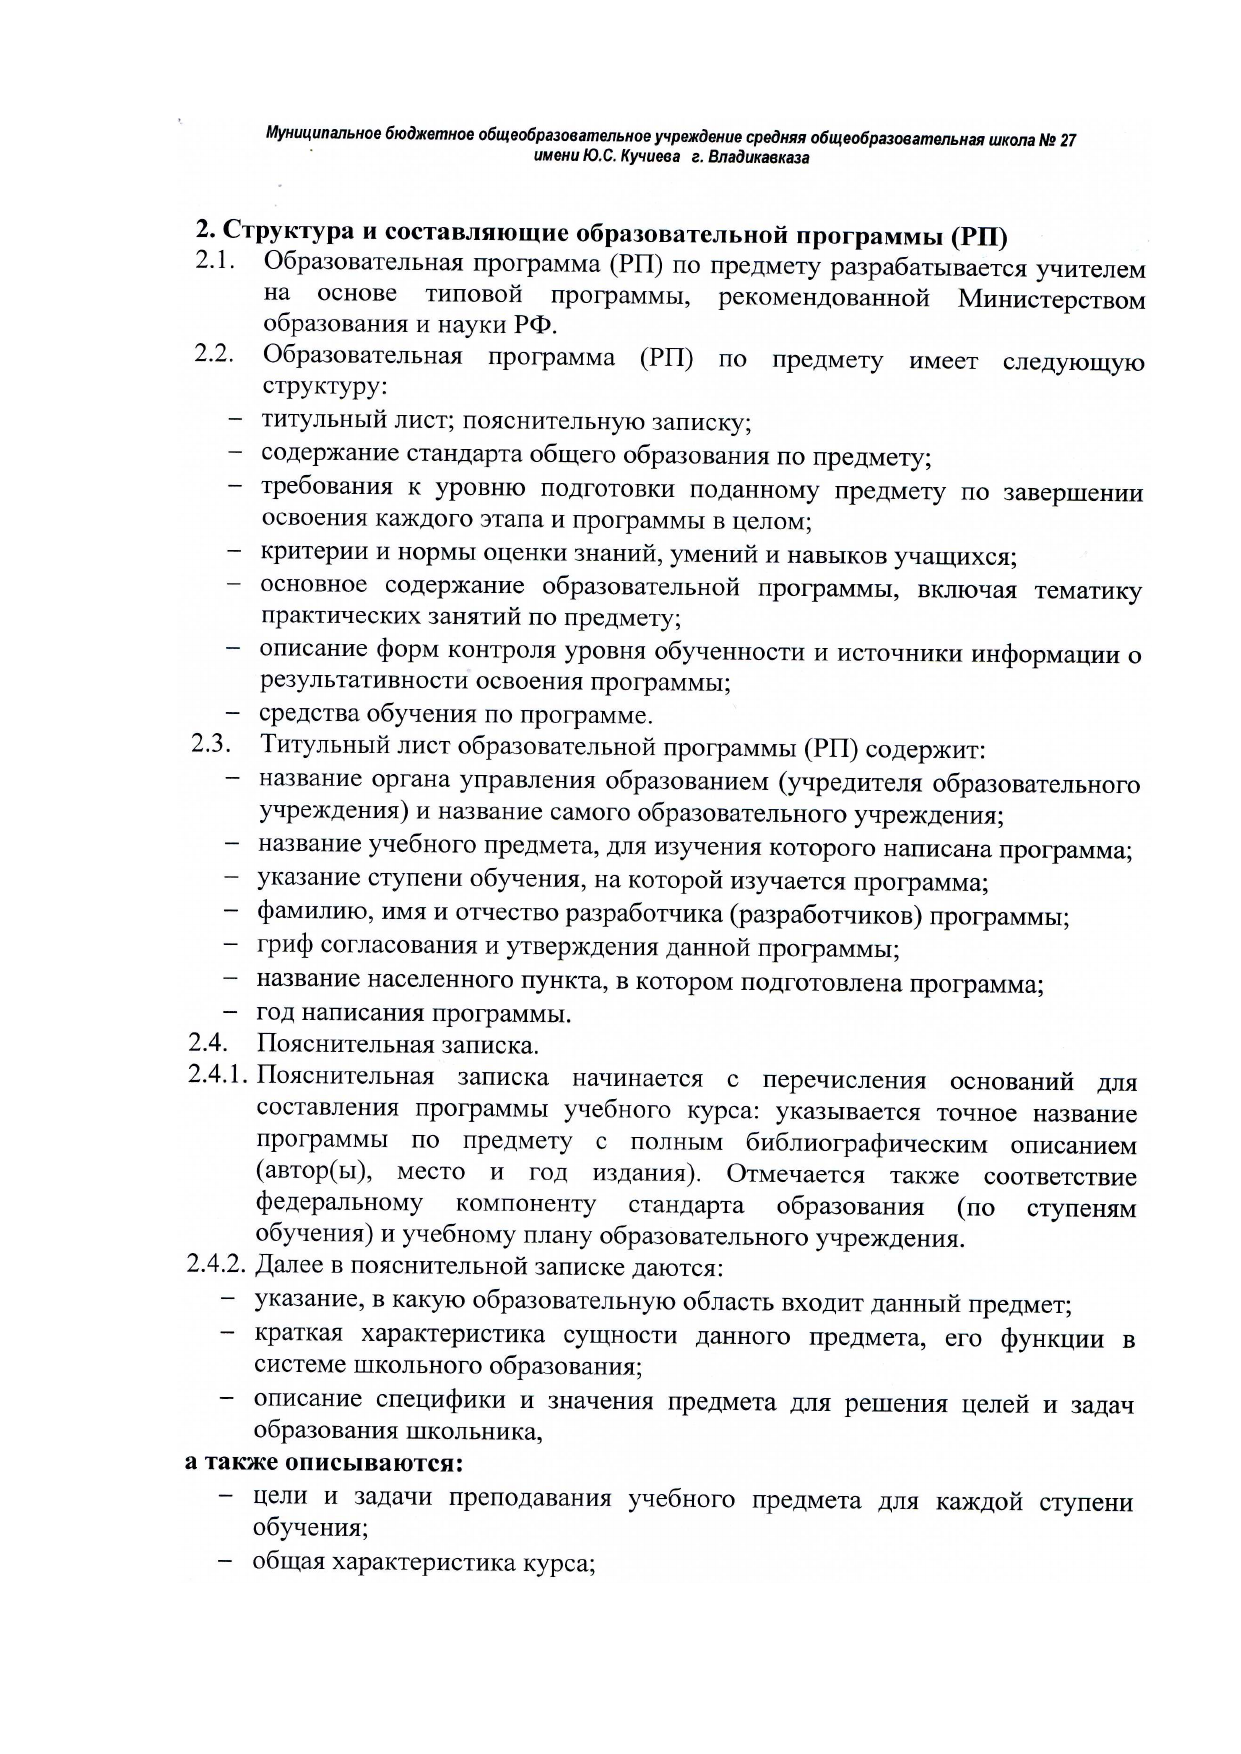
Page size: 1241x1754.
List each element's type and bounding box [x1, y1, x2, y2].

picture [177, 118, 1152, 1583]
